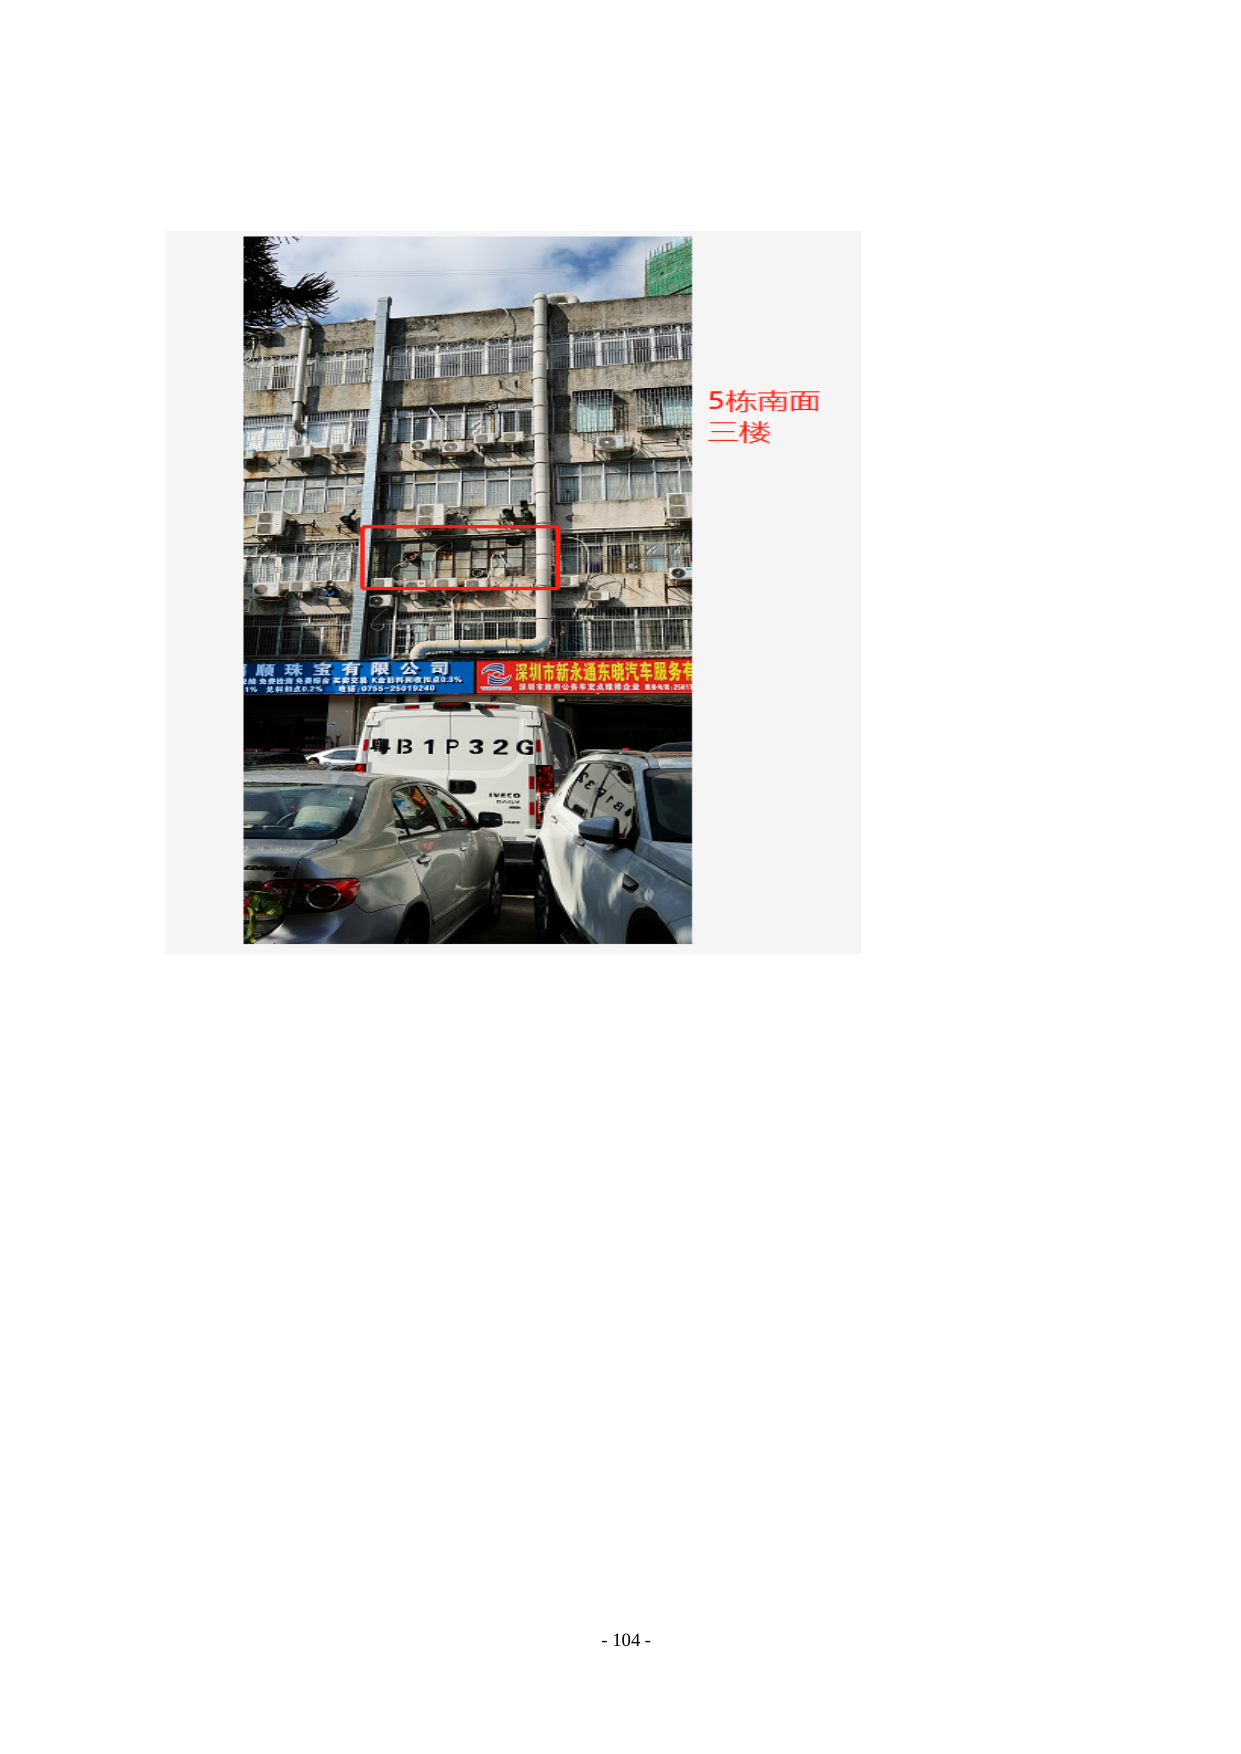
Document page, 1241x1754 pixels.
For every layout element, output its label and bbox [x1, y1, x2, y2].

picture [165, 231, 862, 954]
